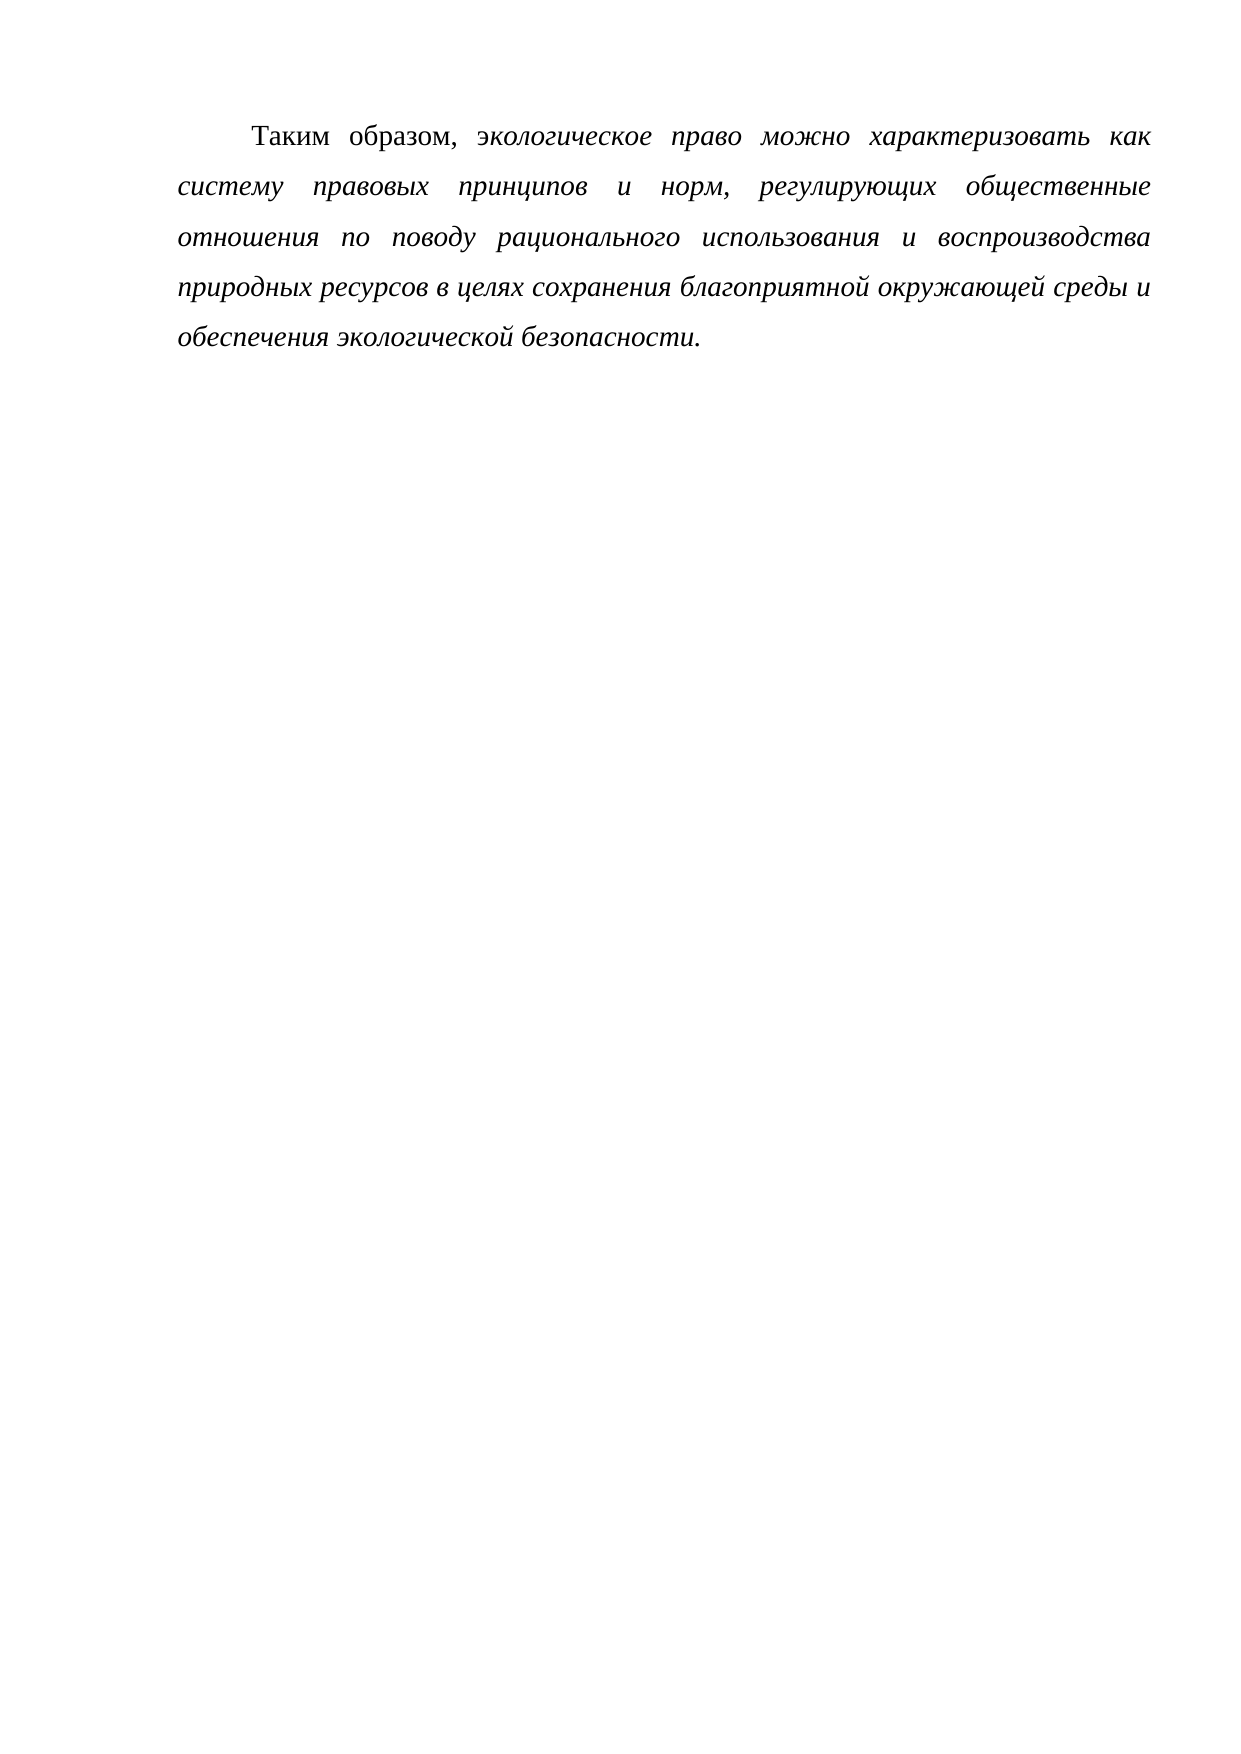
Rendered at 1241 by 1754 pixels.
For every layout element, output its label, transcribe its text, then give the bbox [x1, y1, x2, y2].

text Таким образом, экологическое право можно характеризовать как систему правовых принципов и норм, регулирующих общественные отношения по поводу рационального использования и воспроизводства природных ресурсов в целях сохранения благоприятной окружающей среды и обеспечения экологической безопасности. [177, 118, 1152, 353]
